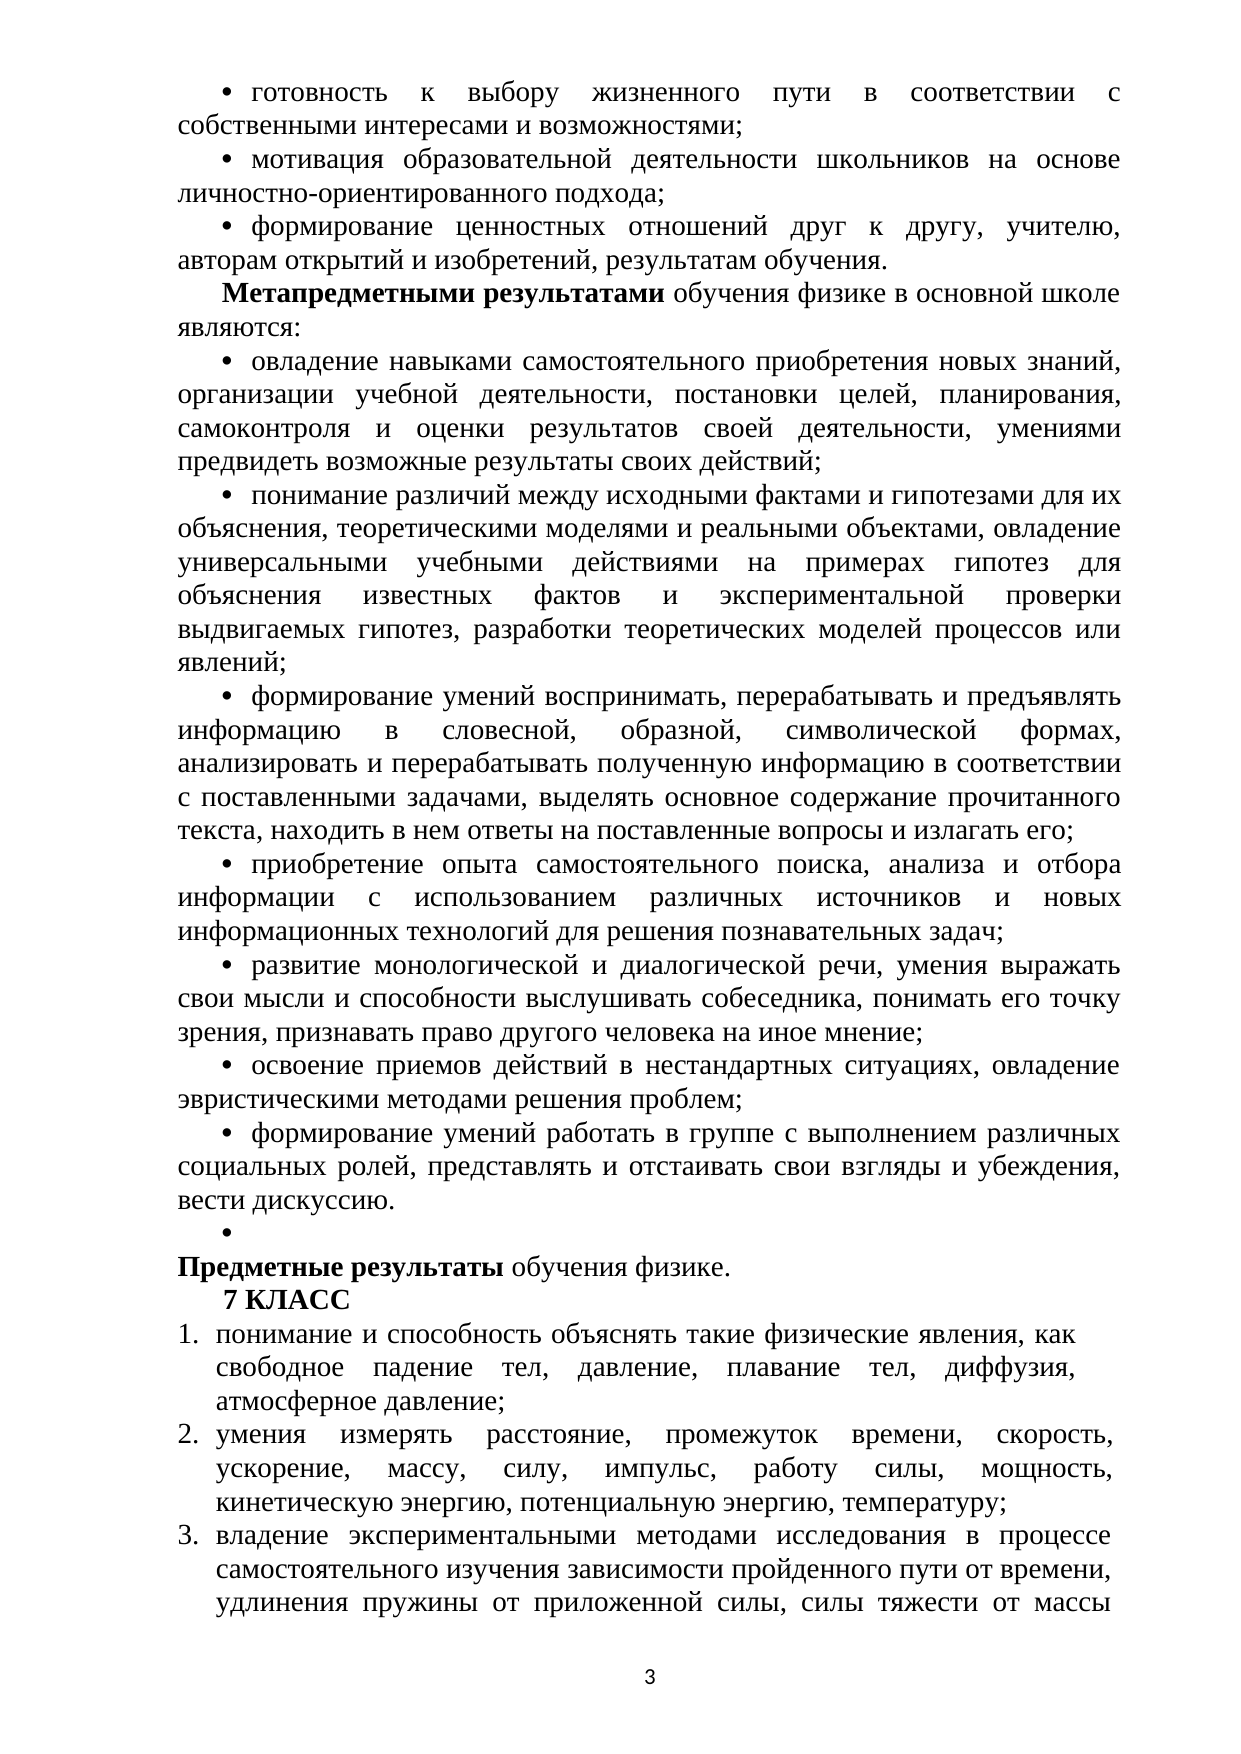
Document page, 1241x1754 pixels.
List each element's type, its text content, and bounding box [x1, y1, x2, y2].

list готовность к выбору жизненного пути в соответствии с собственными интересами и возможностями; [177, 74, 1122, 141]
text 7 КЛАСС [216, 1282, 1122, 1316]
list освоение приемов действий в нестандартных ситуациях, овладение эвристическими методами решения проблем; [177, 1047, 1120, 1114]
text Предметные результаты обучения физике. [177, 1249, 1121, 1282]
text Метапредметными результатами обучения физике в основной школе являются: [177, 275, 1121, 342]
list развитие монологической и диалогической речи, умения выражать свои мысли и способности выслушивать собеседника, понимать его точку зрения, признавать право другого человека на иное мнение; [177, 947, 1121, 1047]
list мотивация образовательной деятельности школьников на основе личностно-ориентированного подхода; [177, 141, 1121, 208]
list умения измерять расстояние, промежуток времени, скорость, ускорение, массу, силу, импульс, работу силы, мощность, кинетическую энергию, потенциальную энергию, температуру; [177, 1417, 1114, 1517]
list формирование умений работать в группе с выполнением различных социальных ролей, представлять и отстаивать свои взгляды и убеждения, вести дискуссию. [177, 1114, 1121, 1215]
list овладение навыками самостоятельного приобретения новых знаний, организации учебной деятельности, постановки целей, планирования, самоконтроля и оценки результатов своей деятельности, умениями предвидеть возможные результаты своих действий; [177, 342, 1122, 477]
list понимание и способность объяснять такие физические явления, как свободное падение тел, давление, плавание тел, диффузия, атмосферное давление; [177, 1316, 1076, 1417]
list понимание различий между исходными фактами и гипотезами для их объяснения, теоретическими моделями и реальными объектами, овладение универсальными учебными действиями на примерах гипотез для объяснения известных фактов и экспериментальной проверки выдвигаемых гипотез, разработки теоретических моделей процессов или явлений; [177, 477, 1122, 678]
list формирование умений воспринимать, перерабатывать и предъявлять информацию в словесной, образной, символической формах, анализировать и перерабатывать полученную информацию в соответствии с поставленными задачами, выделять основное содержание прочитанного текста, находить в нем ответы на поставленные вопросы и излагать его; [177, 678, 1122, 846]
list приобретение опыта самостоятельного поиска, анализа и отбора информации с использованием различных источников и новых информационных технологий для решения познавательных задач; [177, 846, 1122, 947]
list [177, 1517, 1112, 1618]
list формирование ценностных отношений друг к другу, учителю, авторам открытий и изобретений, результатам обучения. [177, 208, 1121, 275]
